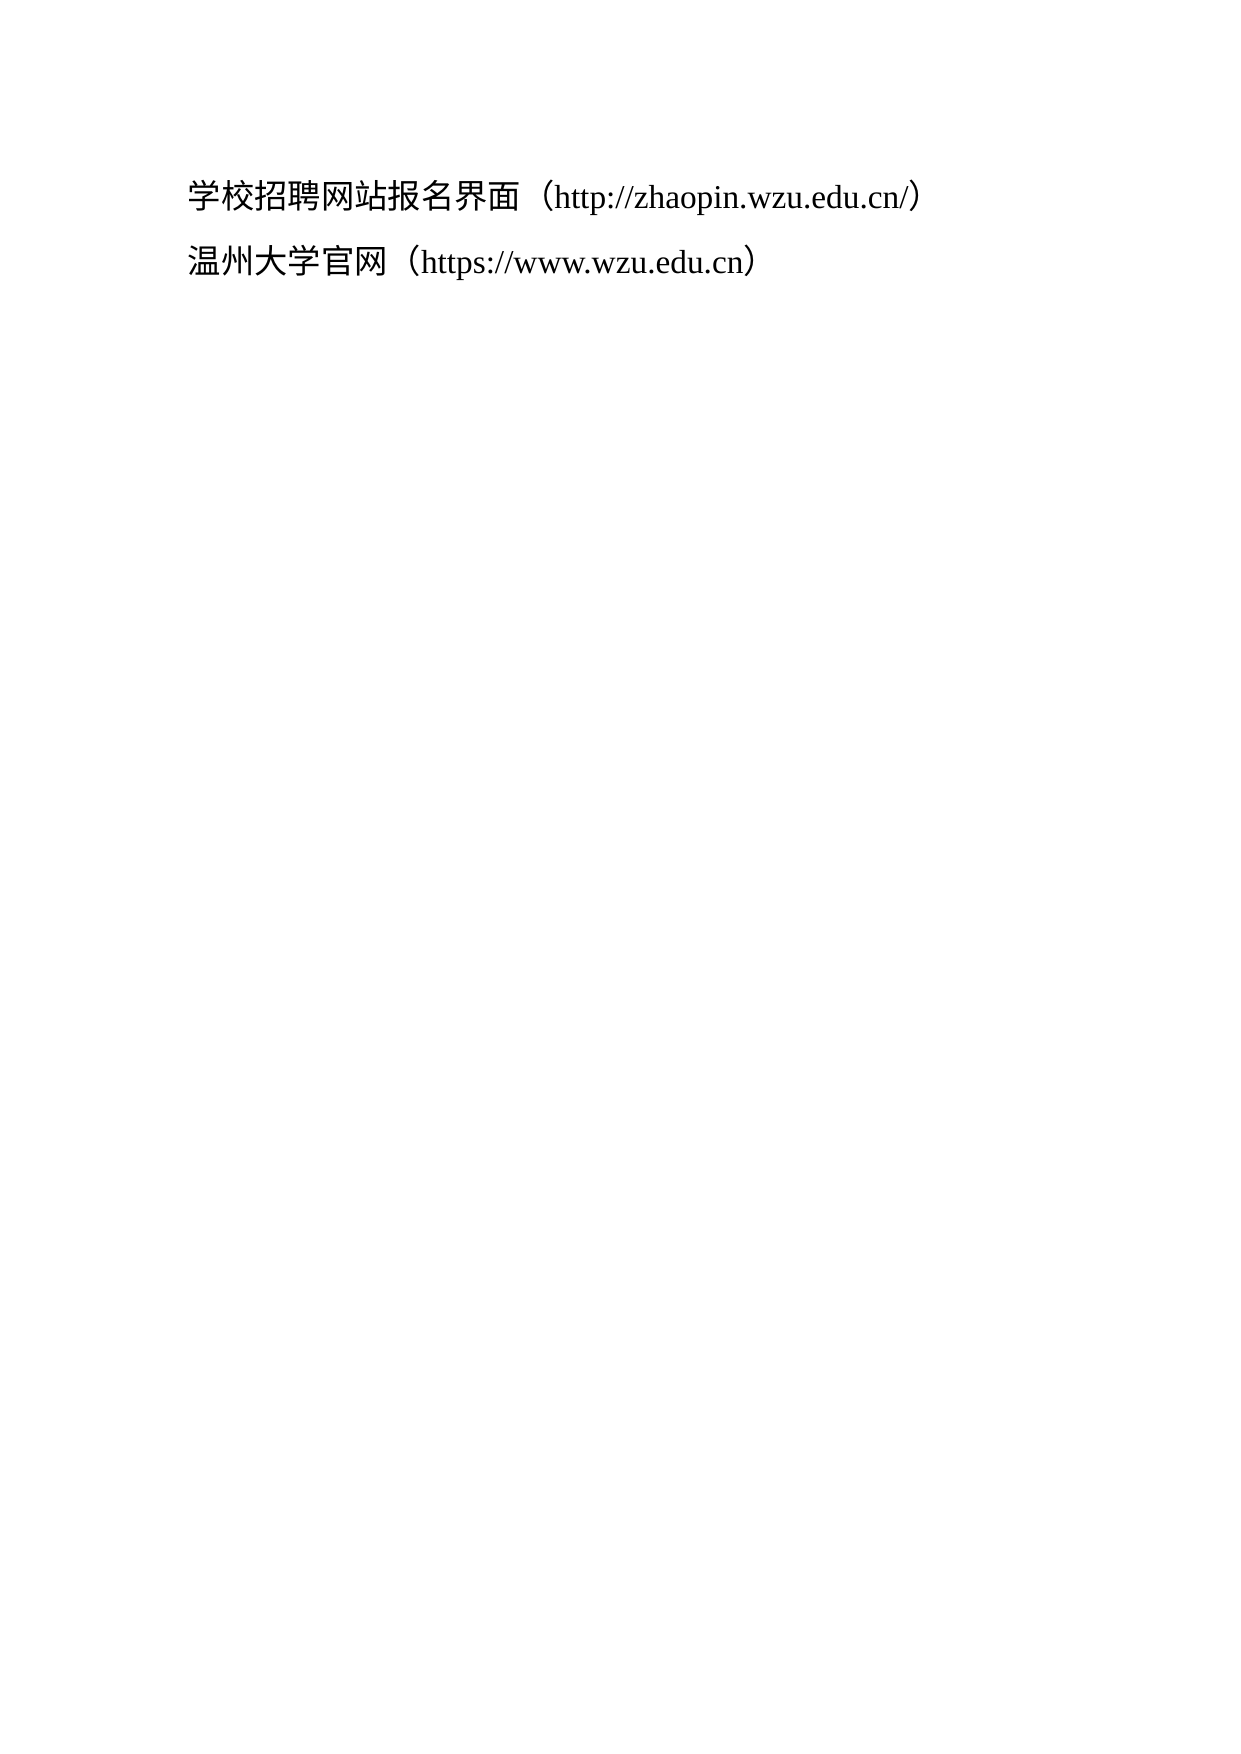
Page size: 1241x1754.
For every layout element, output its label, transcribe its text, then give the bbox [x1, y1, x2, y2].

text 学校招聘网站报名界面（http://zhaopin.wzu.edu.cn/） [187, 162, 1053, 227]
text 温州大学官网（https://www.wzu.edu.cn） [187, 227, 1053, 292]
